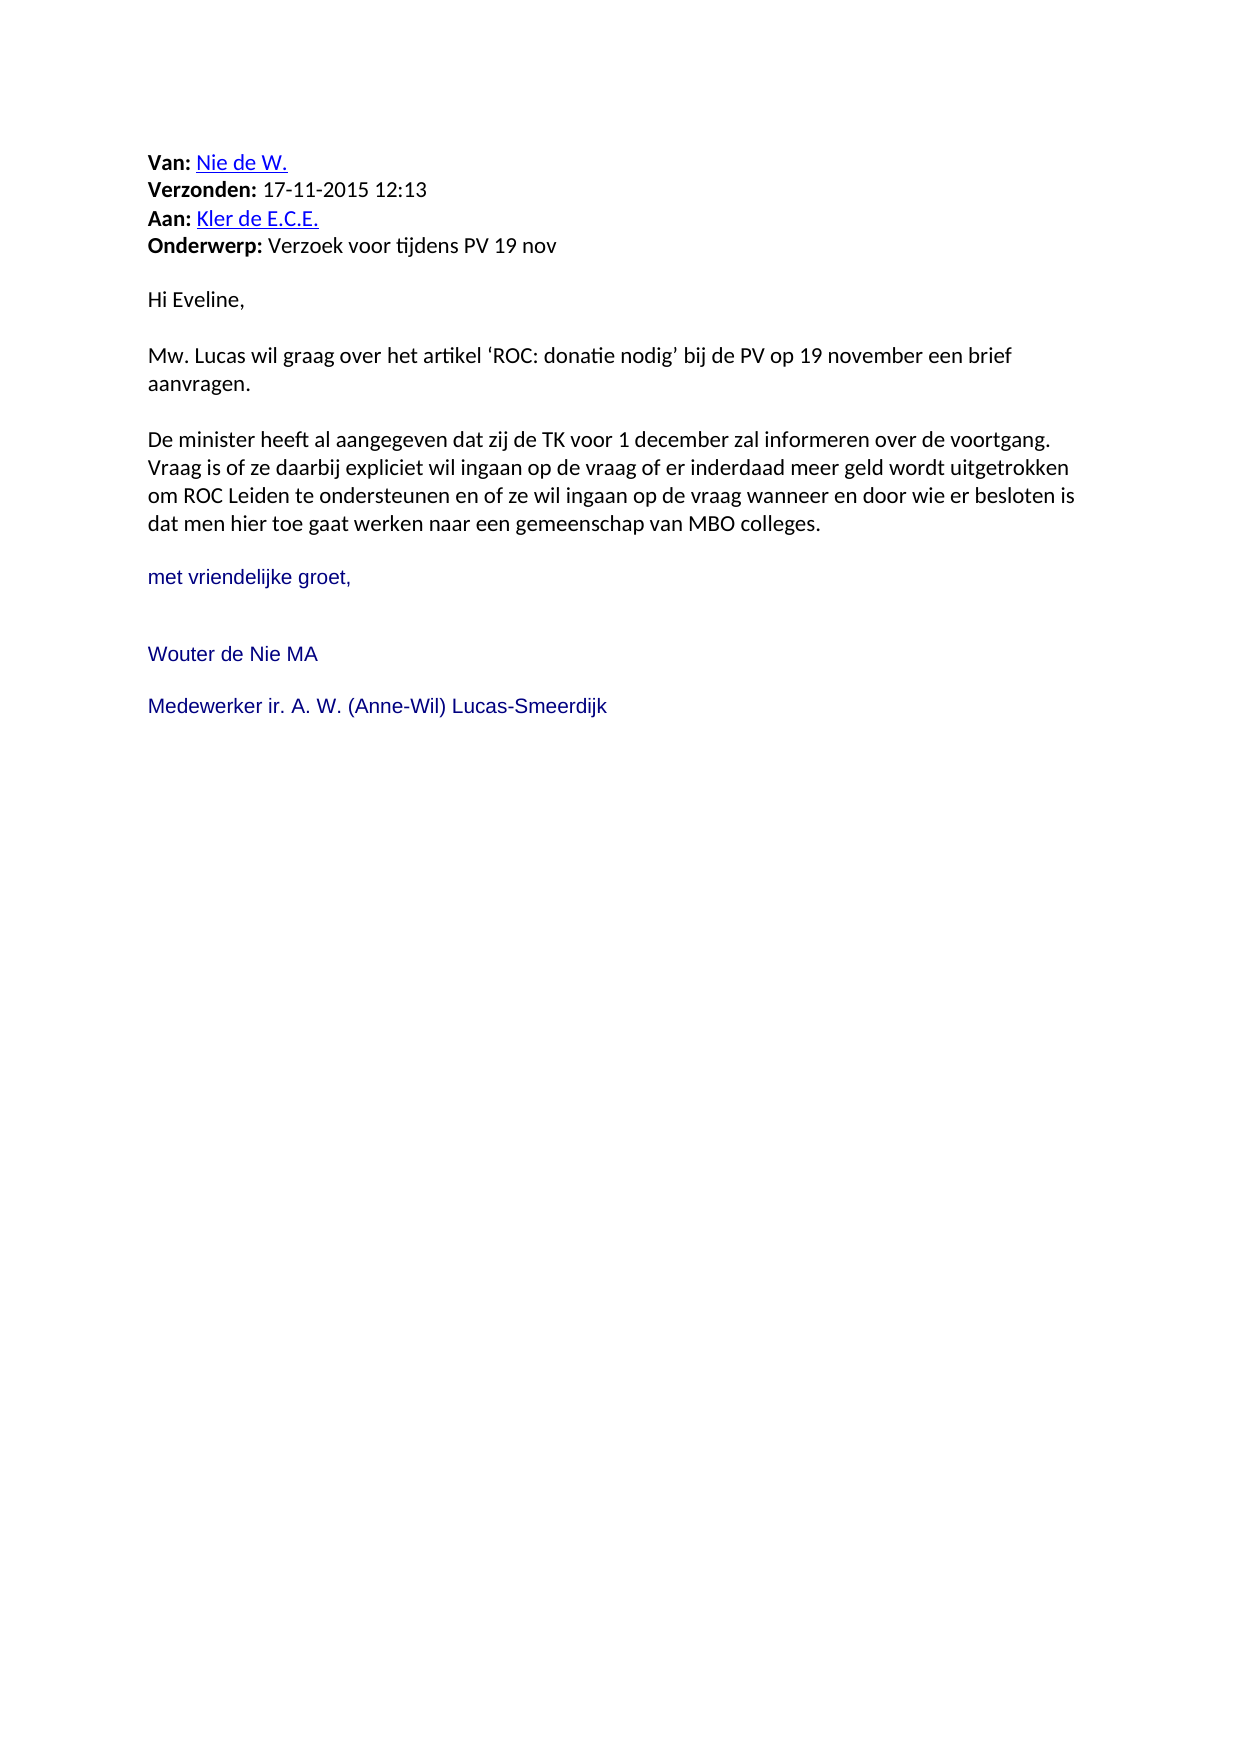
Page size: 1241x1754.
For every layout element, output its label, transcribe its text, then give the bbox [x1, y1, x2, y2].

text Van: Nie de W. Verzonden: ‎17-‎11-‎2015 12:13 Aan: Kler de E.C.E. Onderwerp: Verzoek voor tijdens PV 19 nov [148, 148, 1093, 260]
text Wouter de Nie MA Medewerker ir. A. W. (Anne-Wil) Lucas-Smeerdijk [148, 642, 1093, 746]
text Mw. Lucas wil graag over het artikel ‘ROC: donatie nodig’ bij de PV op 19 november een brief aanvragen. [148, 341, 1093, 397]
text De minister heeft al aangegeven dat zij de TK voor 1 december zal informeren over de voortgang. Vraag is of ze daarbij expliciet wil ingaan op de vraag of er inderdaad meer geld wordt uitgetrokken om ROC Leiden te ondersteunen en of ze wil ingaan op de vraag wanneer en door wie er besloten is dat men hier toe gaat werken naar een gemeenschap van MBO colleges. [148, 425, 1093, 537]
text met vriendelijke groet, [148, 565, 1093, 589]
text Hi Eveline, [148, 285, 1093, 313]
